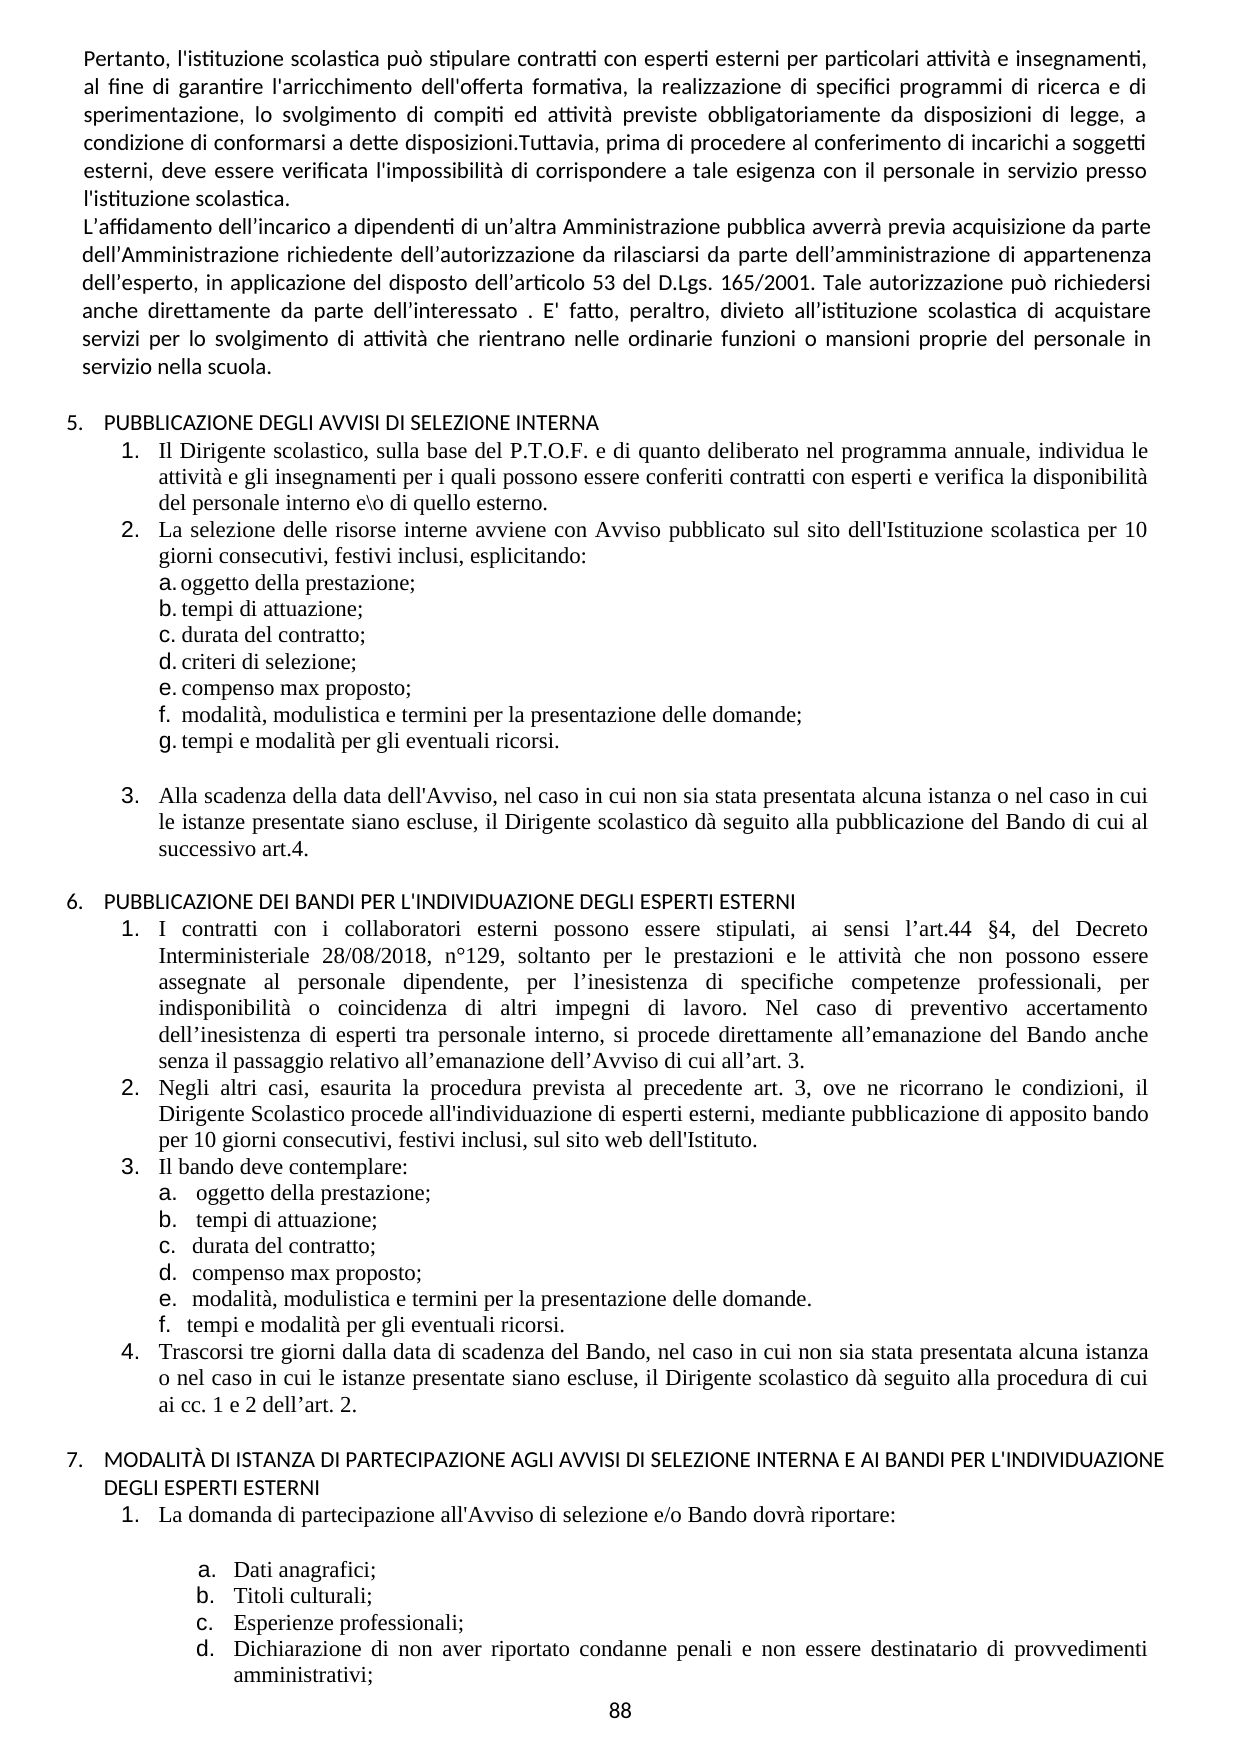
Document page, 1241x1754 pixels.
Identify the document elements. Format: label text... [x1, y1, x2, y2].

list criteri di selezione; [158, 648, 1181, 674]
list Negli altri casi, esaurita la procedura prevista al precedente art. 3, ove ne ricorrano le condizioni, il Dirigente Scolastico procede all'individuazione di esperti esterni, mediante pubblicazione di apposito bando per 10 giorni consecutivi, festivi inclusi, sul sito web dell'Istituto. [121, 1073, 1150, 1153]
list compenso max proposto; [158, 1258, 1181, 1285]
list durata del contratto; [158, 1232, 1181, 1258]
list tempi e modalità per gli eventuali ricorsi. [158, 1311, 1181, 1338]
list Dati anagrafici; [198, 1556, 1181, 1582]
list oggetto della prestazione; [158, 568, 1181, 595]
list Esperienze professionali; [196, 1608, 1181, 1635]
list Dichiarazione di non aver riportato condanne penali e non essere destinatario di provvedimenti amministrativi; [196, 1635, 1150, 1688]
list tempi e modalità per gli eventuali ricorsi. [158, 727, 1181, 754]
list oggetto della prestazione; [158, 1179, 1181, 1206]
list Alla scadenza della data dell'Avviso, nel caso in cui non sia stata presentata alcuna istanza o nel caso in cui le istanze presentate siano escluse, il Dirigente scolastico dà seguito alla pubblicazione del Bando di cui al successivo art.4. [121, 782, 1150, 861]
list tempi di attuazione; [158, 595, 1181, 621]
text Pertanto, l'istituzione scolastica può stipulare contratti con esperti esterni per particolari attività e insegnamenti, al fine di garantire l'arricchimento dell'offerta formativa, la realizzazione di specifici programmi di ricerca e di sperimentazione, lo svolgimento di compiti ed attività previste obbligatoriamente da disposizioni di legge, a condizione di conformarsi a dette disposizioni.Tuttavia, prima di procedere al conferimento di incarichi a soggetti esterni, deve essere verificata l'impossibilità di corrispondere a tale esigenza con il personale in servizio presso l'istituzione scolastica. [83, 44, 1148, 212]
list Titoli culturali; [196, 1582, 1181, 1608]
list Trascorsi tre giorni dalla data di scadenza del Bando, nel caso in cui non sia stata presentata alcuna istanza o nel caso in cui le istanze presentate siano escluse, il Dirigente scolastico dà seguito alla procedura di cui ai cc. 1 e 2 dell’art. 2. [121, 1338, 1150, 1417]
list I contratti con i collaboratori esterni possono essere stipulati, ai sensi l’art.44 §4, del Decreto Interministeriale 28/08/2018, n°129, soltanto per le prestazioni e le attività che non possono essere assegnate al personale dipendente, per l’inesistenza di specifiche competenze professionali, per indisponibilità o coincidenza di altri impegni di lavoro. Nel caso di preventivo accertamento dell’inesistenza di esperti tra personale interno, si procede direttamente all’emanazione del Bando anche senza il passaggio relativo all’emanazione dell’Avviso di cui all’art. 3. [121, 915, 1150, 1073]
list MODALITÀ DI ISTANZA DI PARTECIPAZIONE AGLI AVVISI DI SELEZIONE INTERNA E AI BANDI PER L'INDIVIDUAZIONE DEGLI ESPERTI ESTERNI [66, 1445, 1181, 1501]
list durata del contratto; [158, 621, 1181, 648]
list La selezione delle risorse interne avviene con Avviso pubblicato sul sito dell'Istituzione scolastica per 10 giorni consecutivi, festivi inclusi, esplicitando: [121, 516, 1150, 568]
list compenso max proposto; [158, 674, 1181, 701]
list PUBBLICAZIONE DEGLI AVVISI DI SELEZIONE INTERNA [66, 408, 1181, 437]
list tempi di attuazione; [158, 1206, 1181, 1232]
list Il Dirigente scolastico, sulla base del P.T.O.F. e di quanto deliberato nel programma annuale, individua le attività e gli insegnamenti per i quali possono essere conferiti contratti con esperti e verifica la disponibilità del personale interno e\o di quello esterno. [121, 437, 1150, 516]
list modalità, modulistica e termini per la presentazione delle domande; [158, 701, 1181, 727]
list Il bando deve contemplare: [121, 1153, 1181, 1179]
list PUBBLICAZIONE DEI BANDI PER L'INDIVIDUAZIONE DEGLI ESPERTI ESTERNI [66, 887, 1181, 915]
list modalità, modulistica e termini per la presentazione delle domande. [158, 1285, 1181, 1311]
list La domanda di partecipazione all'Avviso di selezione e/o Bando dovrà riportare: [121, 1501, 1181, 1528]
text L’affidamento dell’incarico a dipendenti di un’altra Amministrazione pubblica avverrà previa acquisizione da parte dell’Amministrazione richiedente dell’autorizzazione da rilasciarsi da parte dell’amministrazione di appartenenza dell’esperto, in applicazione del disposto dell’articolo 53 del D.Lgs. 165/2001. Tale autorizzazione può richiedersi anche direttamente da parte dell’interessato . E' fatto, peraltro, divieto all’istituzione scolastica di acquistare servizi per lo svolgimento di attività che rientrano nelle ordinarie funzioni o mansioni proprie del personale in servizio nella scuola. [82, 212, 1153, 381]
